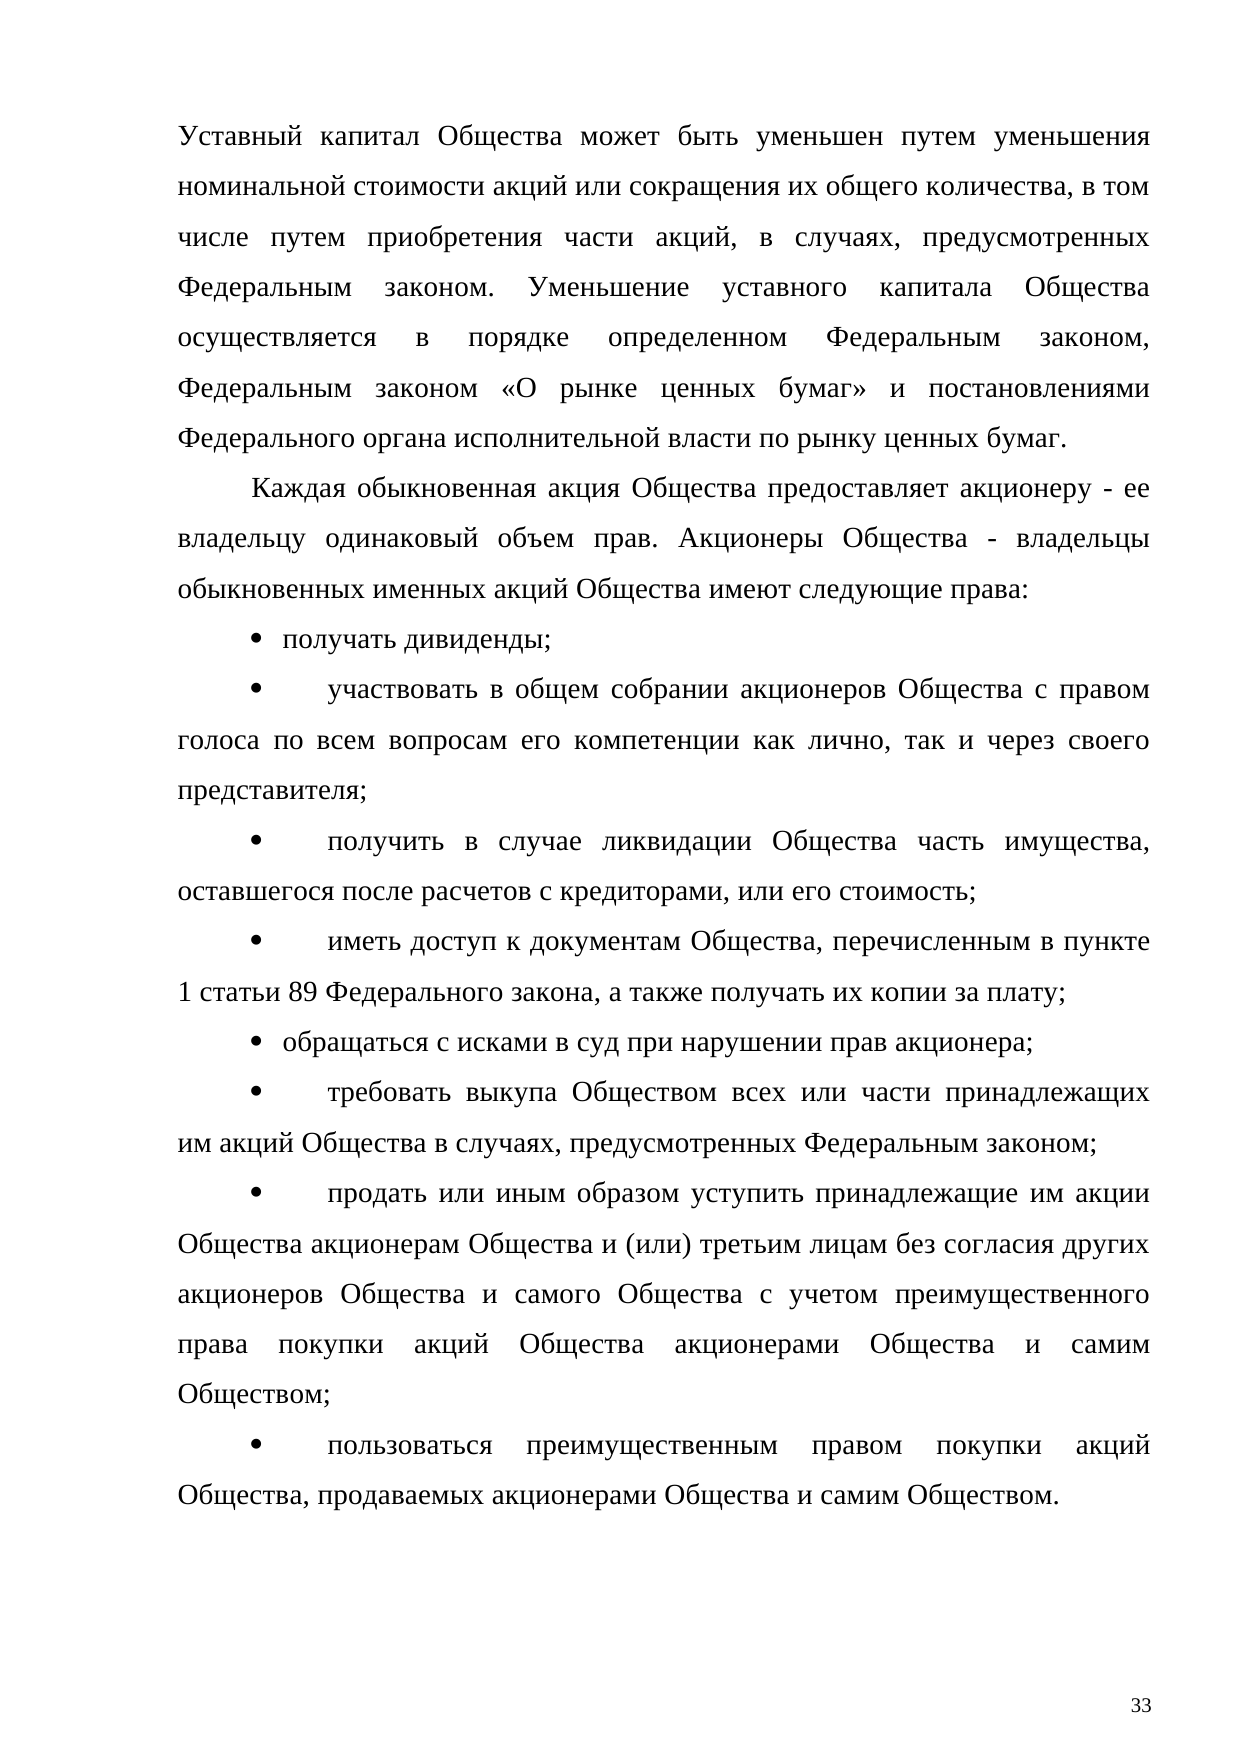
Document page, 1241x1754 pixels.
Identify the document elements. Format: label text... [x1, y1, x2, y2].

list требовать выкупа Обществом всех или части принадлежащих им акций Общества в случаях, предусмотренных Федеральным законом; [177, 1074, 1152, 1158]
list получать дивиденды; [177, 621, 1152, 655]
list получить в случае ликвидации Общества часть имущества, оставшегося после расчетов с кредиторами, или его стоимость; [177, 823, 1152, 907]
text Каждая обыкновенная акция Общества предоставляет акционеру - ее владельцу одинаковый объем прав. Акционеры Общества - владельцы обыкновенных именных акций Общества имеют следующие права: [177, 470, 1152, 604]
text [177, 118, 1152, 453]
list обращаться с исками в суд при нарушении прав акционера; [177, 1024, 1152, 1058]
list иметь доступ к документам Общества, перечисленным в пункте 1 статьи 89 Федерального закона, а также получать их копии за плату; [177, 923, 1152, 1007]
list продать или иным образом уступить принадлежащие им акции Общества акционерам Общества и (или) третьим лицам без согласия других акционеров Общества и самого Общества с yчeтом преимущественного права покупки акций Общества акционерами Общества и самим Обществом; [177, 1175, 1152, 1410]
list участвовать в общем собрании акционеров Общества с правом голоса по всем вопросам его компетенции как лично, так и через своего представителя; [177, 672, 1152, 806]
list пользоваться преимущественным правом покупки акций Общества, продаваемых акционерами Общества и самим Обществом. [177, 1427, 1152, 1511]
